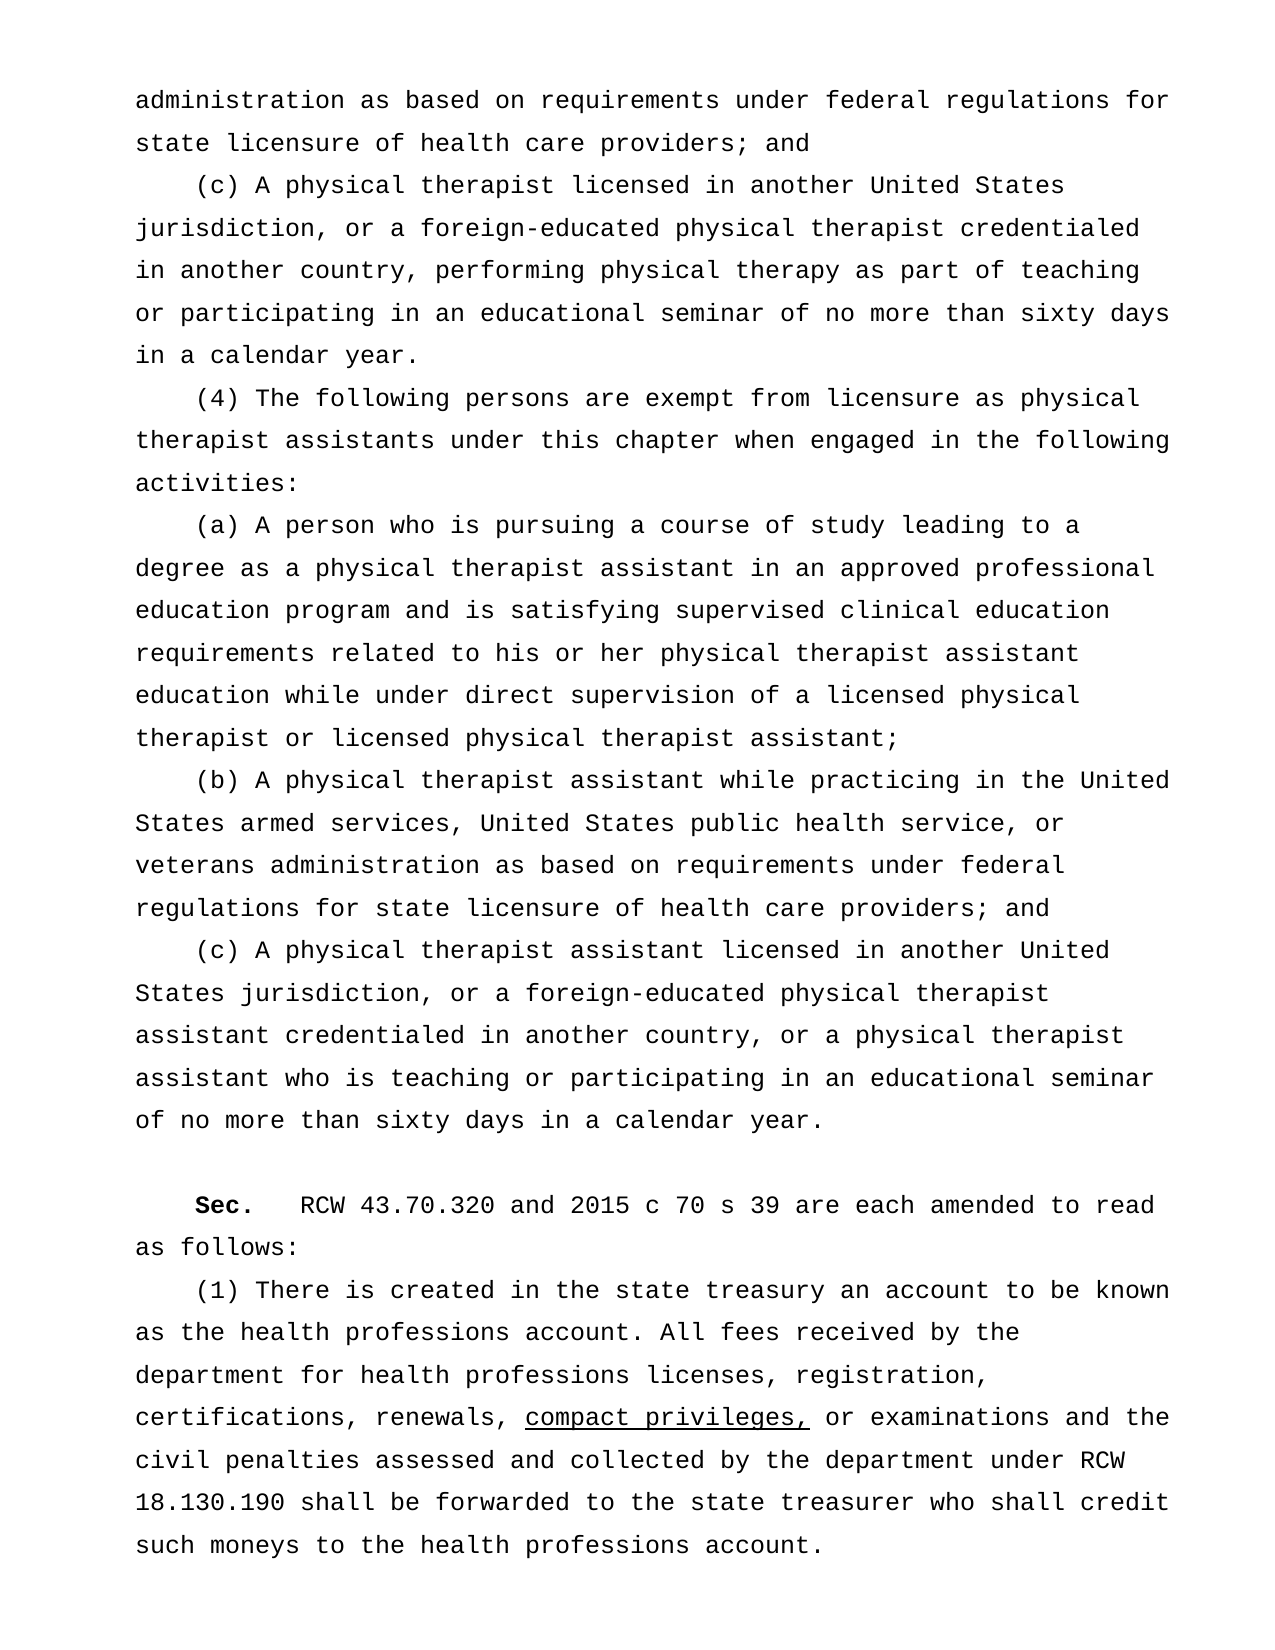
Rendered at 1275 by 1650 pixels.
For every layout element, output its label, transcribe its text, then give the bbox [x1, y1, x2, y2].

text (4) The following persons are exempt from licensure as physical therapist assistants under this chapter when engaged in the following activities: [135, 372, 1170, 500]
text (c) A physical therapist assistant licensed in another United States jurisdiction, or a foreign-educated physical therapist assistant credentialed in another country, or a physical therapist assistant who is teaching or participating in an educational seminar of no more than sixty days in a calendar year. [135, 925, 1170, 1137]
text (a) A person who is pursuing a course of study leading to a degree as a physical therapist assistant in an approved professional education program and is satisfying supervised clinical education requirements related to his or her physical therapist assistant education while under direct supervision of a licensed physical therapist or licensed physical therapist assistant; [135, 500, 1170, 755]
text (1) There is created in the state treasury an account to be known as the health professions account. All fees received by the department for health professions licenses, registration, certifications, renewals, compact privileges, or examinations and the civil penalties assessed and collected by the department under RCW 18.130.190 shall be forwarded to the state treasurer who shall credit such moneys to the health professions account. [135, 1264, 1170, 1562]
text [135, 75, 1170, 160]
text Sec. RCW 43.70.320 and 2015 c 70 s 39 are each amended to read as follows: [135, 1179, 1170, 1264]
text (c) A physical therapist licensed in another United States jurisdiction, or a foreign-educated physical therapist credentialed in another country, performing physical therapy as part of teaching or participating in an educational seminar of no more than sixty days in a calendar year. [135, 160, 1170, 372]
text (b) A physical therapist assistant while practicing in the United States armed services, United States public health service, or veterans administration as based on requirements under federal regulations for state licensure of health care providers; and [135, 755, 1170, 925]
